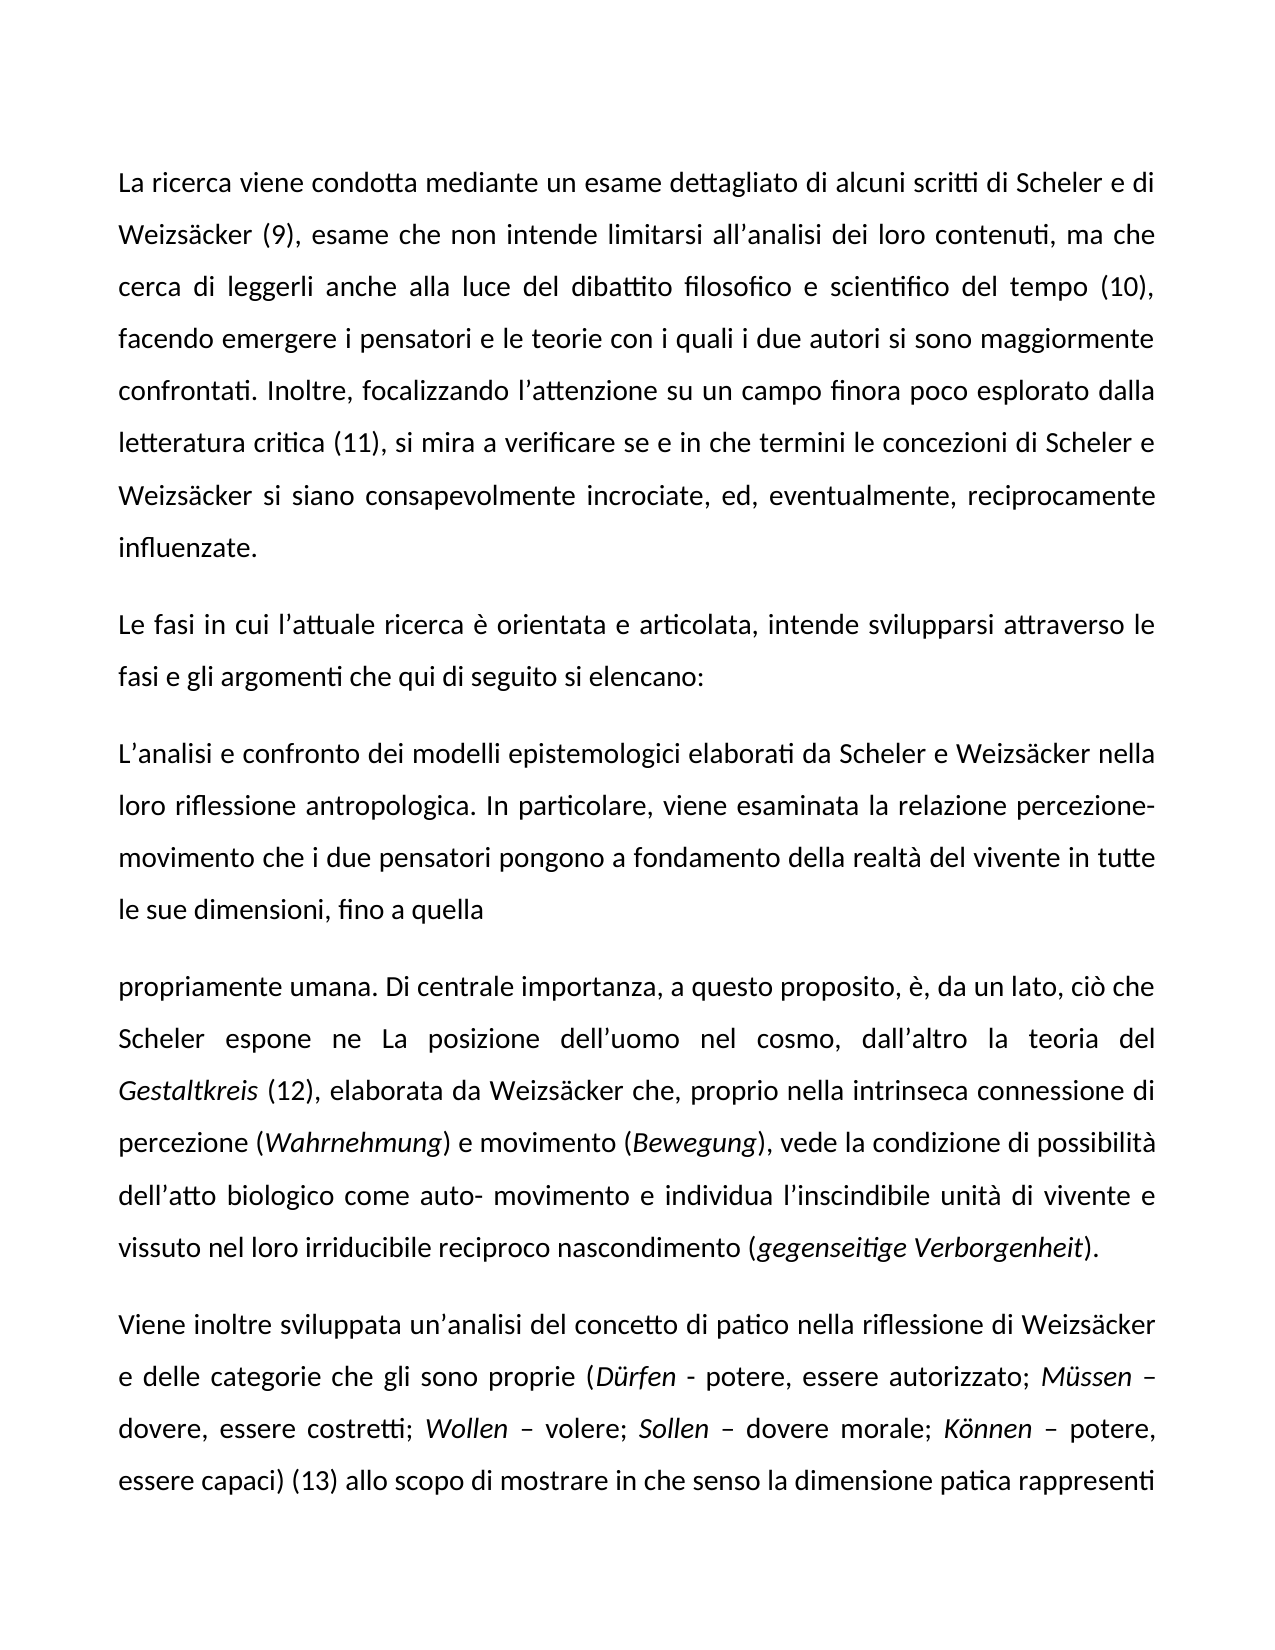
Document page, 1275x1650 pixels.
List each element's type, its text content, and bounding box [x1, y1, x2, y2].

text Le fasi in cui l’attuale ricerca è orientata e articolata, intende svilupparsi attraverso le fasi e gli argomenti che qui di seguito si elencano: [118, 589, 1157, 693]
text La ricerca viene condotta mediante un esame dettagliato di alcuni scritti di Scheler e di Weizsäcker (9), esame che non intende limitarsi all’analisi dei loro contenuti, ma che cerca di leggerli anche alla luce del dibattito filosofico e scientifico del tempo (10), facendo emergere i pensatori e le teorie con i quali i due autori si sono maggiormente confrontati. Inoltre, focalizzando l’attenzione su un campo finora poco esplorato dalla letteratura critica (11), si mira a verificare se e in che termini le concezioni di Scheler e Weizsäcker si siano consapevolmente incrociate, ed, eventualmente, reciprocamente influenzate. [118, 148, 1157, 564]
text L’analisi e confronto dei modelli epistemologici elaborati da Scheler e Weizsäcker nella loro riflessione antropologica. In particolare, viene esaminata la relazione percezione-movimento che i due pensatori pongono a fondamento della realtà del vivente in tutte le sue dimensioni, fino a quella [118, 718, 1157, 927]
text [118, 1289, 1157, 1498]
text propriamente umana. Di centrale importanza, a questo proposito, è, da un lato, ciò che Scheler espone ne La posizione dell’uomo nel cosmo, dall’altro la teoria del Gestaltkreis (12), elaborata da Weizsäcker che, proprio nella intrinseca connessione di percezione (Wahrnehmung) e movimento (Bewegung), vede la condizione di possibilità dell’atto biologico come auto- movimento e individua l’inscindibile unità di vivente e vissuto nel loro irriducibile reciproco nascondimento (gegenseitige Verborgenheit). [118, 952, 1157, 1264]
